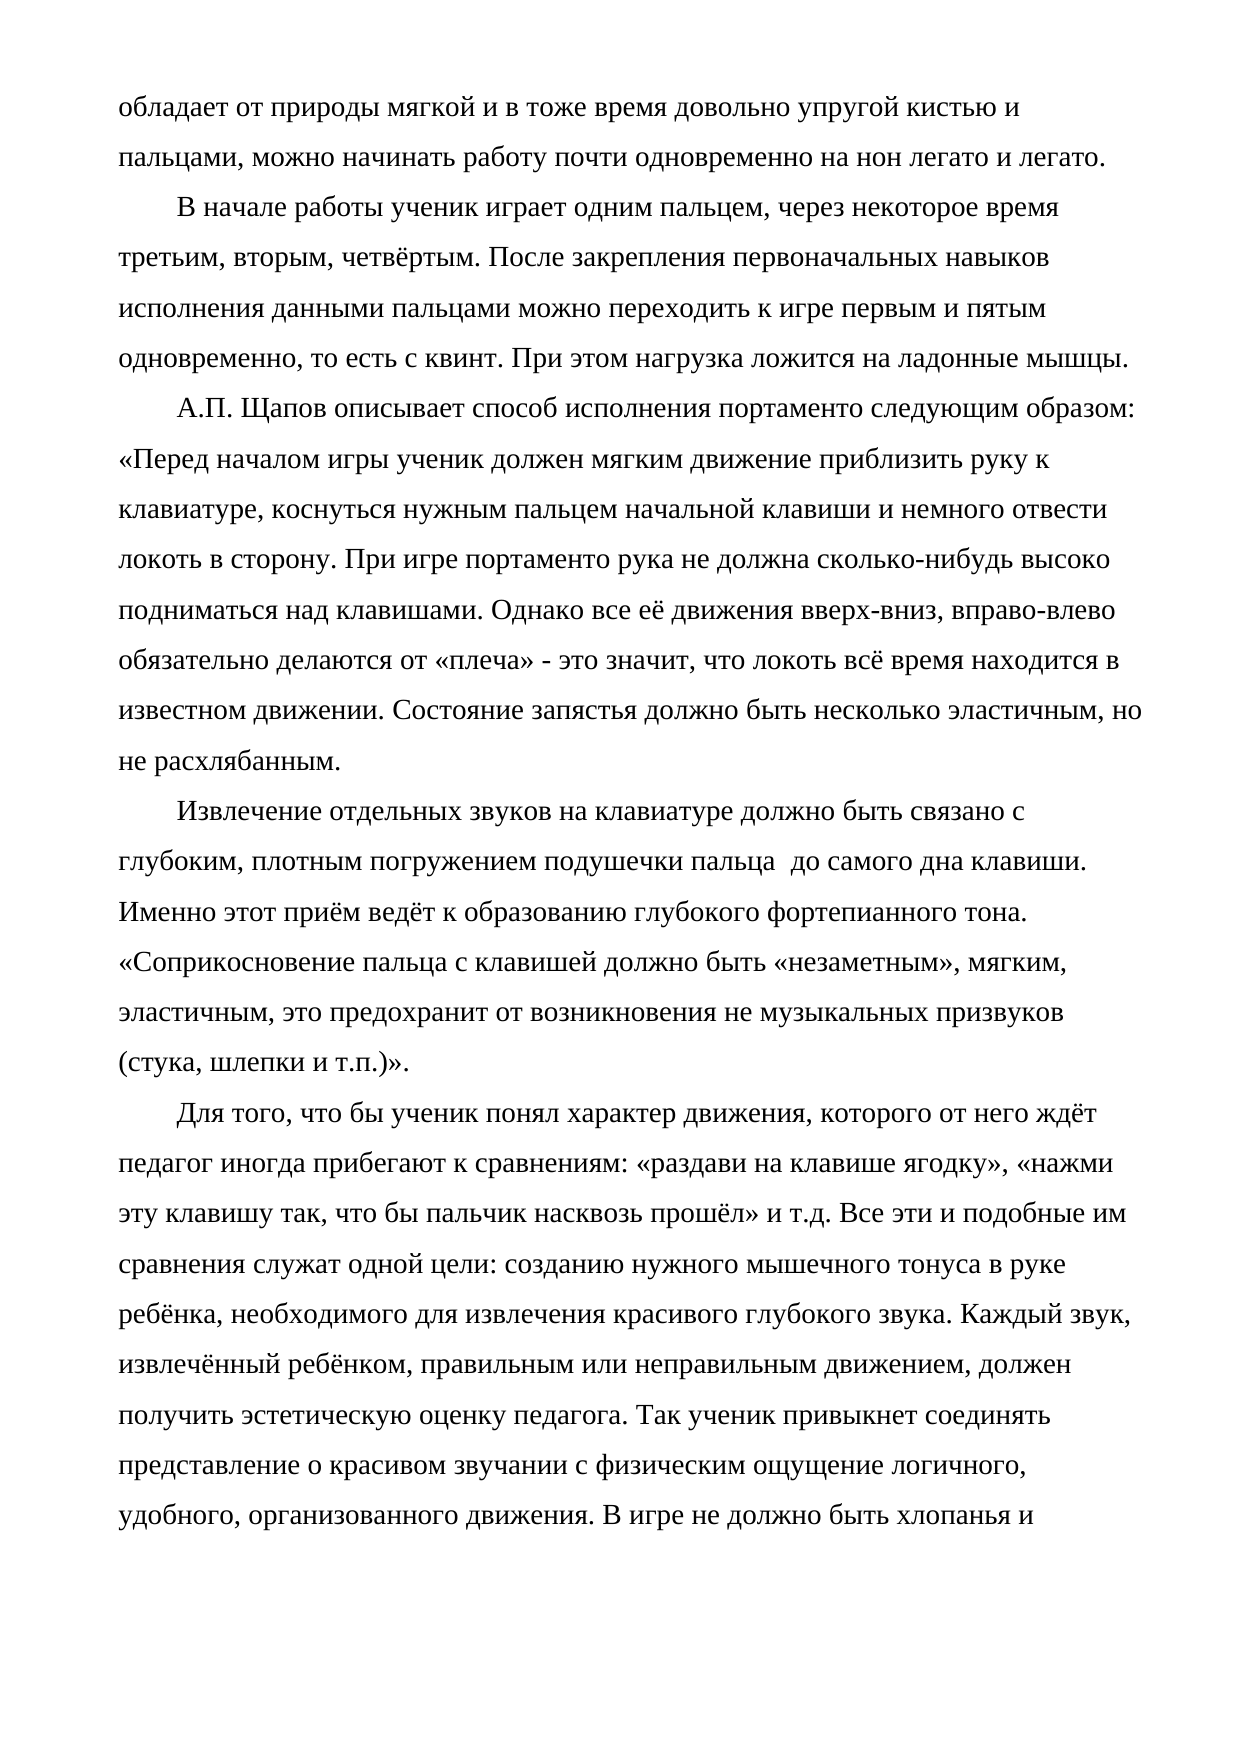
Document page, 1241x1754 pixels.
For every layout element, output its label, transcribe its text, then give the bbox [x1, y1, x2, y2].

text Извлечение отдельных звуков на клавиатуре должно быть связано с глубоким, плотным погружением подушечки пальца до самого дна клавиши. Именно этот приём ведёт к образованию глубокого фортепианного тона. «Соприкосновение пальца с клавишей должно быть «незаметным», мягким, эластичным, это предохранит от возникновения не музыкальных призвуков (стука, шлепки и т.п.)». [118, 793, 1152, 1078]
text В начале работы ученик играет одним пальцем, через некоторое время третьим, вторым, четвёртым. После закрепления первоначальных навыков исполнения данными пальцами можно переходить к игре первым и пятым одновременно, то есть с квинт. При этом нагрузка ложится на ладонные мышцы. [118, 189, 1152, 374]
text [118, 89, 1152, 172]
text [118, 1095, 1152, 1531]
text А.П. Щапов описывает способ исполнения портаменто следующим образом: «Перед началом игры ученик должен мягким движение приблизить руку к клавиатуре, коснуться нужным пальцем начальной клавиши и немного отвести локоть в сторону. При игре портаменто рука не должна сколько-нибудь высоко подниматься над клавишами. Однако все её движения вверх-вниз, вправо-влево обязательно делаются от «плеча» - это значит, что локоть всё время находится в известном движении. Состояние запястья должно быть несколько эластичным, но не расхлябанным. [118, 391, 1152, 776]
